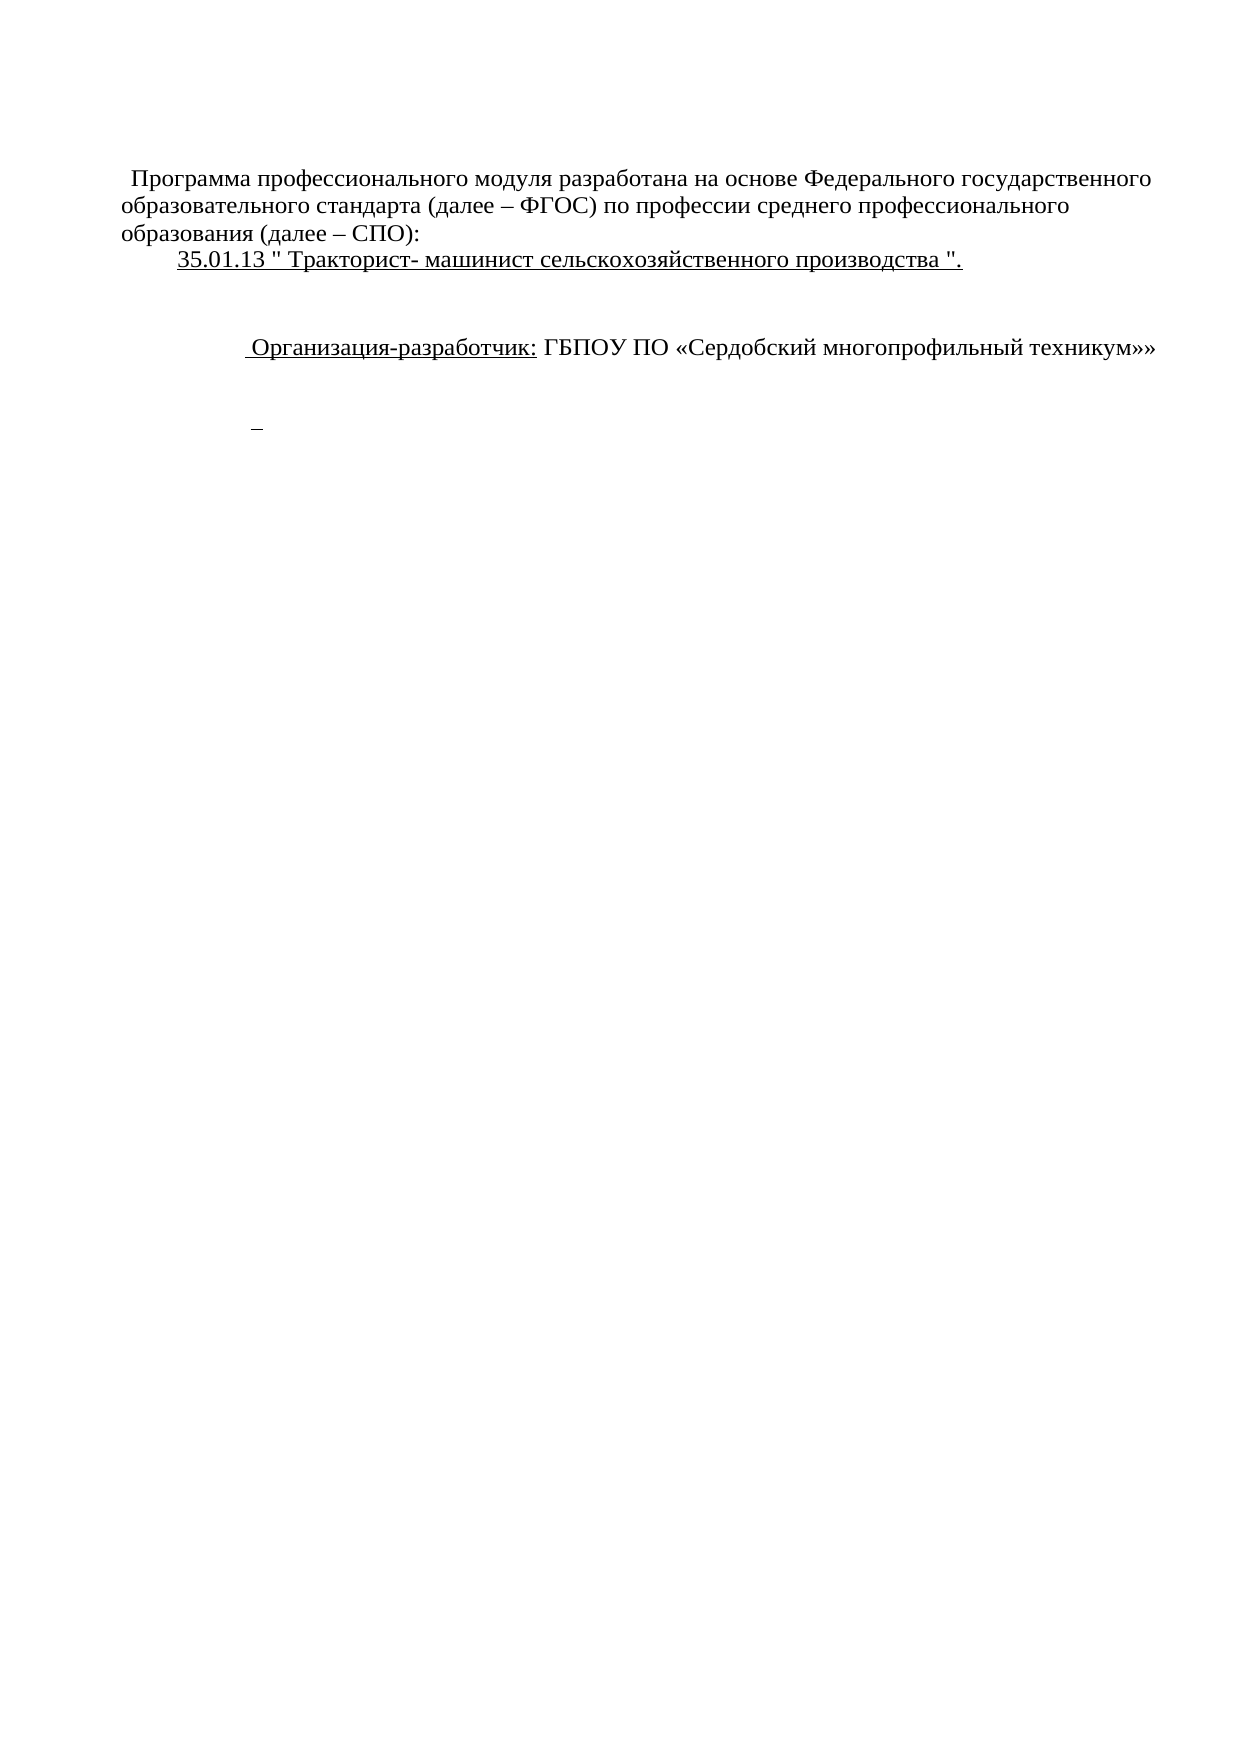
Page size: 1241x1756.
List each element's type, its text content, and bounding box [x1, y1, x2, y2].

text Организация-разработчик: ГБПОУ ПО «Сердобский многопрофильный техникум»» [245, 333, 1198, 360]
text 35.01.13 " Тракторист- машинист сельскохозяйственного производства ". [177, 246, 1198, 272]
text Программа профессионального модуля разработана на основе Федерального государственного образовательного стандарта (далее – ФГОС) по профессии среднего профессионального образования (далее – СПО): [121, 164, 1198, 246]
